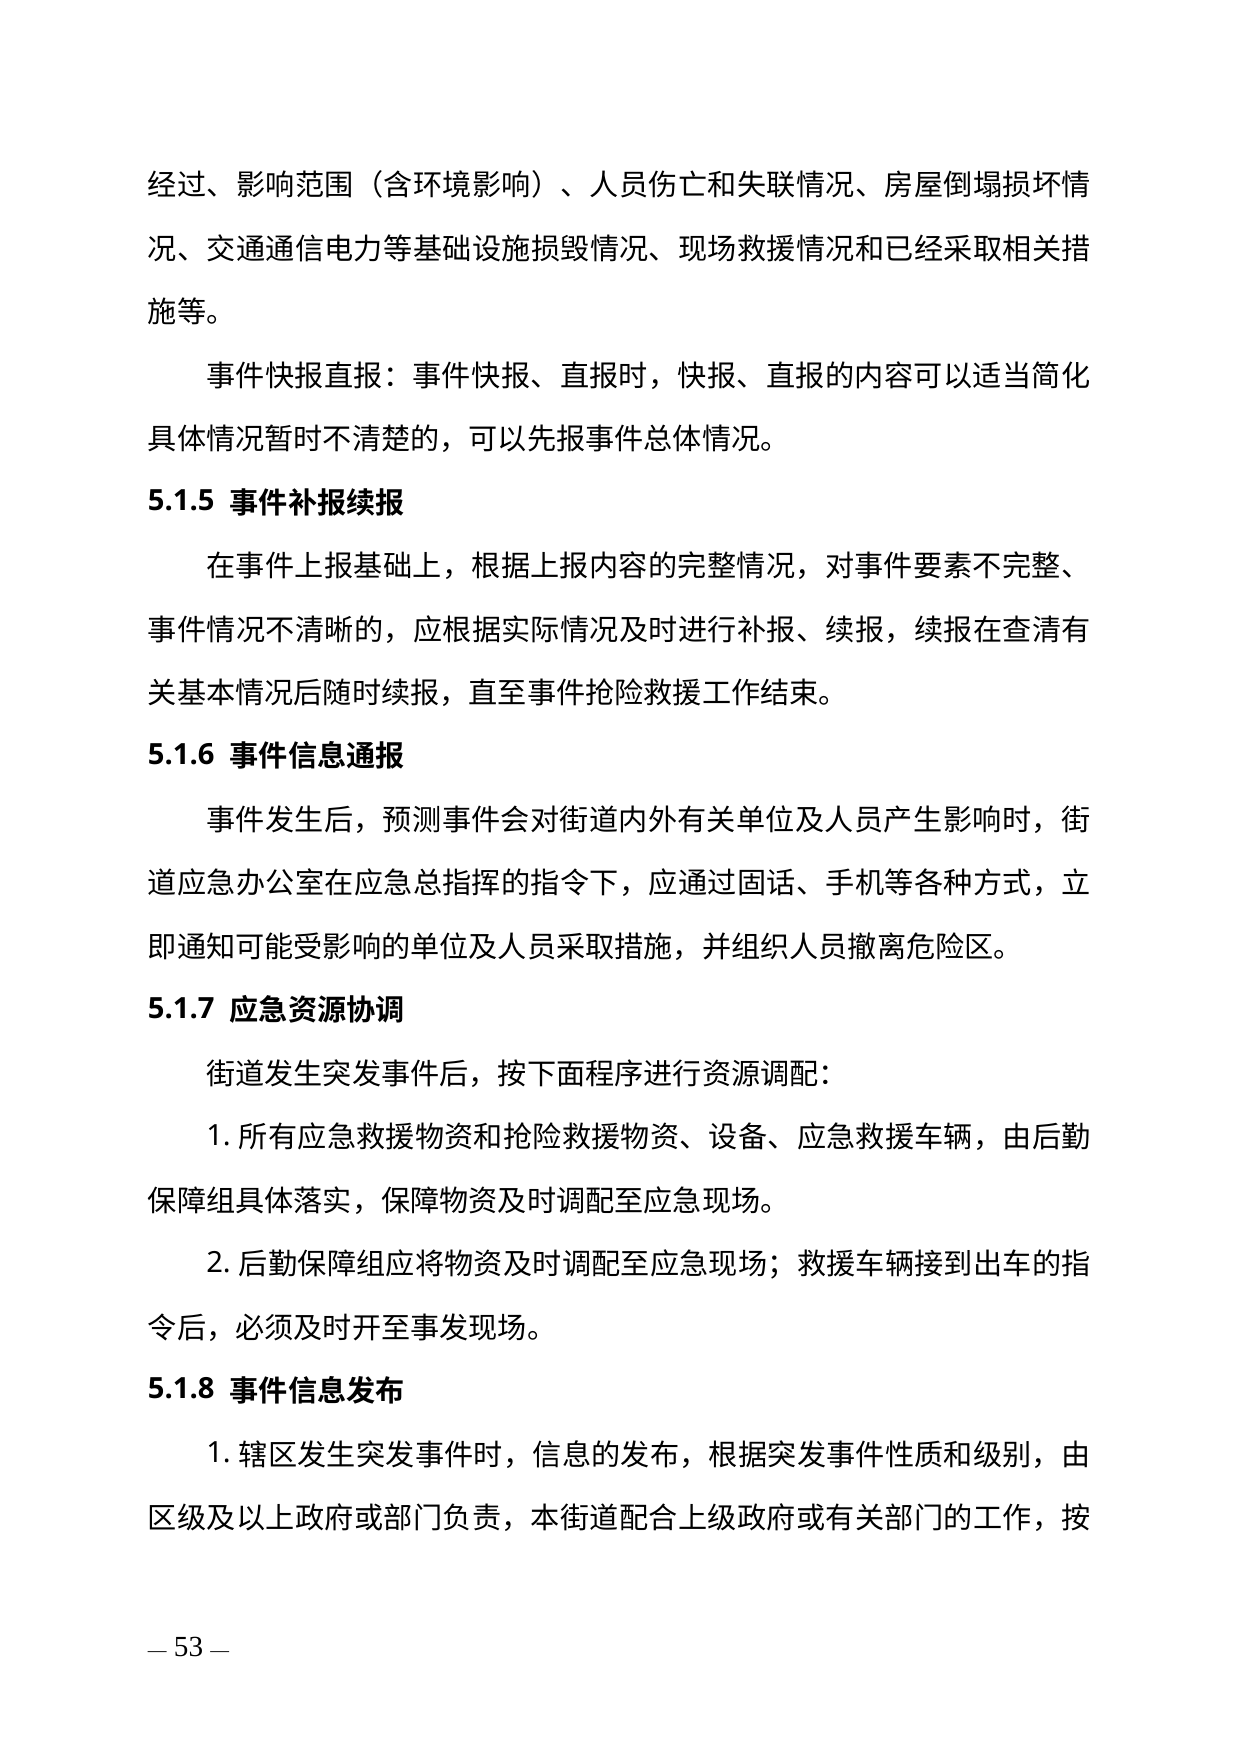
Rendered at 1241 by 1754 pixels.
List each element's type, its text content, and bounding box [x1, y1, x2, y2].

subtitle 5.1.8 事件信息发布 [148, 1368, 1092, 1410]
text 2. 后勤保障组应将物资及时调配至应急现场；救援车辆接到出车的指令后，必须及时开至事发现场。 [148, 1241, 1092, 1347]
text 事件快报直报：事件快报、直报时，快报、直报的内容可以适当简化；具体情况暂时不清楚的，可以先报事件总体情况。 [148, 352, 1092, 458]
text 1. 所有应急救援物资和抢险救援物资、设备、应急救援车辆，由后勤保障组具体落实，保障物资及时调配至应急现场。 [148, 1114, 1092, 1220]
subtitle 5.1.6 事件信息通报 [148, 733, 1092, 775]
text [148, 162, 1092, 331]
text 街道发生突发事件后，按下面程序进行资源调配： [148, 1050, 1092, 1093]
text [148, 1431, 1092, 1537]
text 在事件上报基础上，根据上报内容的完整情况，对事件要素不完整、事件情况不清晰的，应根据实际情况及时进行补报、续报，续报在查清有关基本情况后随时续报，直至事件抢险救援工作结束。 [148, 543, 1092, 712]
text 事件发生后，预测事件会对街道内外有关单位及人员产生影响时，街道应急办公室在应急总指挥的指令下，应通过固话、手机等各种方式，立即通知可能受影响的单位及人员采取措施，并组织人员撤离危险区。 [148, 797, 1092, 966]
subtitle 5.1.7 应急资源协调 [148, 987, 1092, 1029]
subtitle 5.1.5 事件补报续报 [148, 479, 1092, 522]
